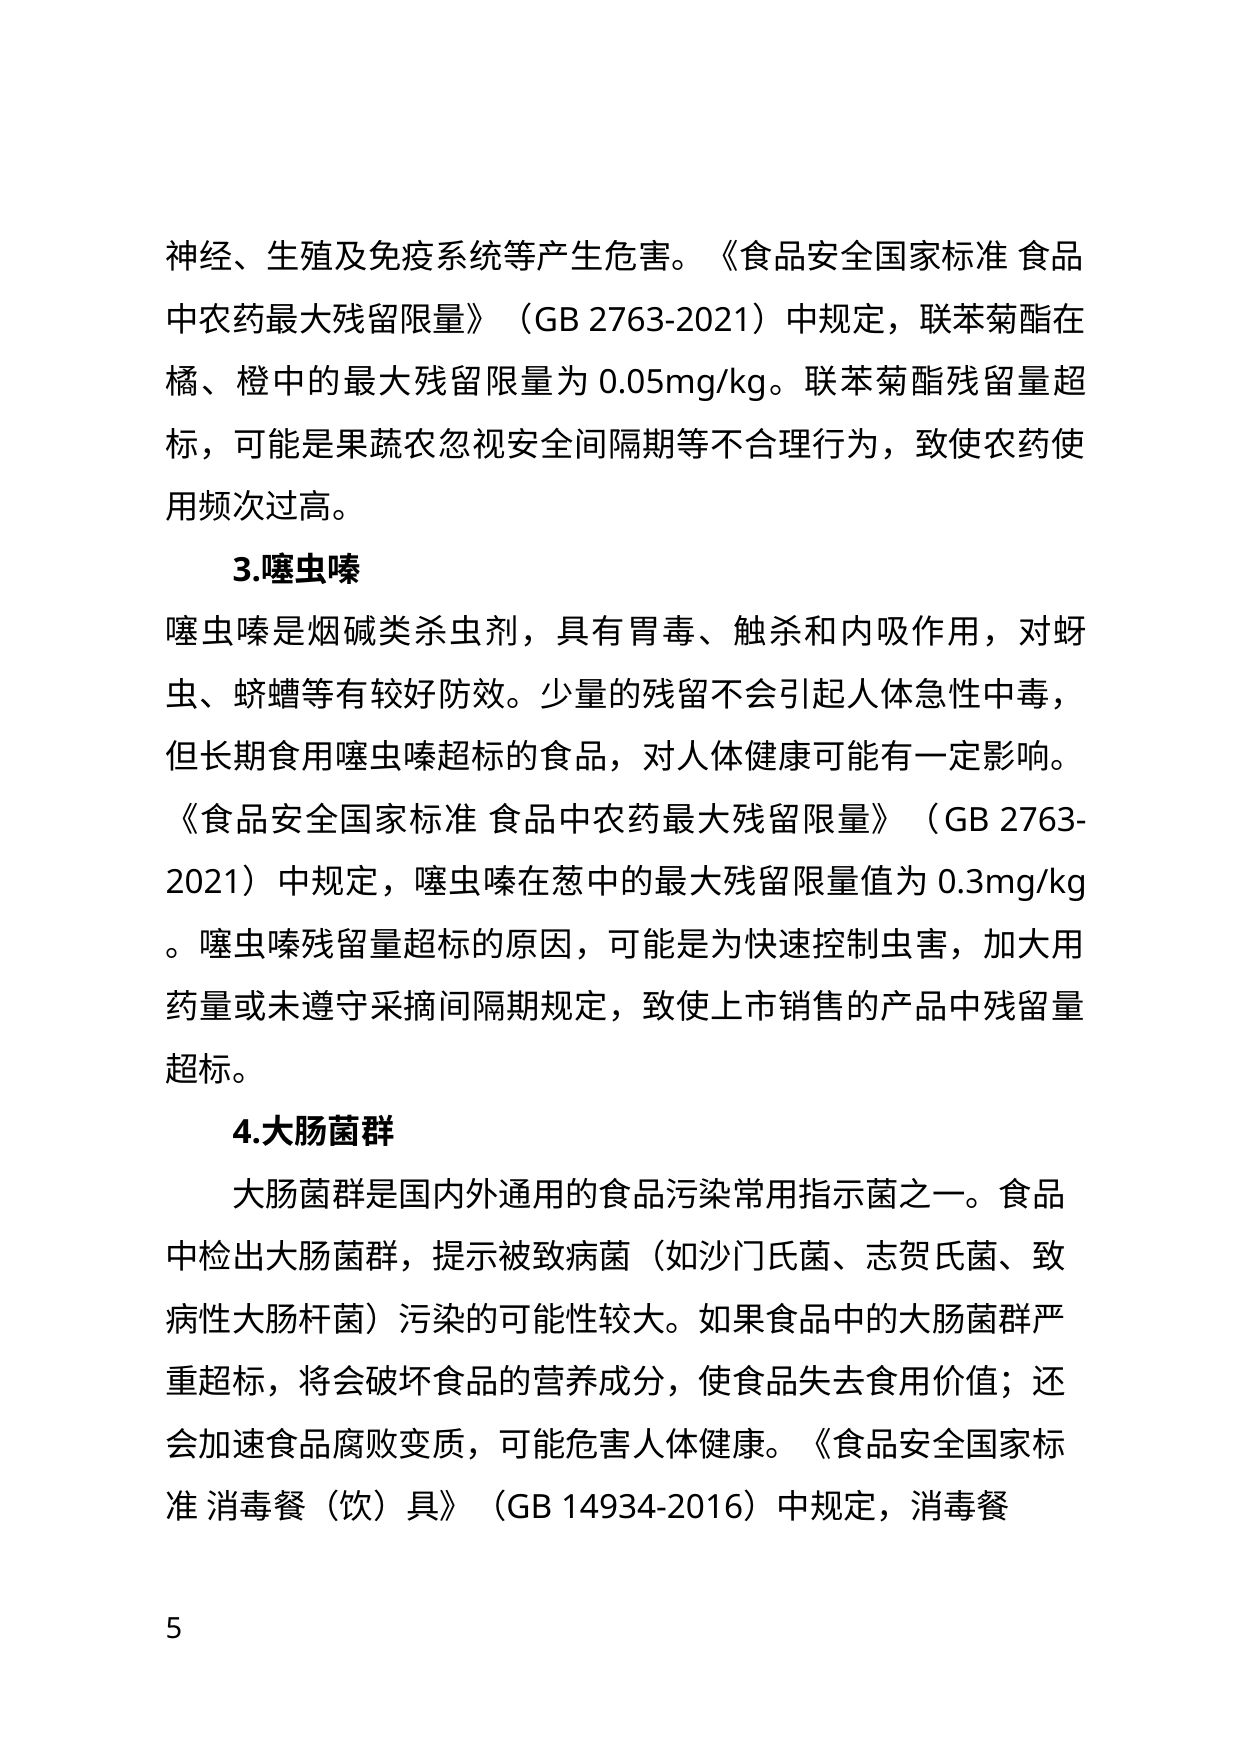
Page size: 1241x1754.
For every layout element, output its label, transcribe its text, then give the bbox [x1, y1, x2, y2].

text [165, 1156, 1087, 1531]
text 4.大肠菌群 [165, 1093, 1087, 1156]
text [165, 218, 1087, 531]
text 噻虫嗪是烟碱类杀虫剂，具有胃毒、触杀和内吸作用，对蚜虫、蛴螬等有较好防效。少量的残留不会引起人体急性中毒，但长期食用噻虫嗪超标的食品，对人体健康可能有一定影响。《食品安全国家标准 食品中农药最大残留限量》（GB 2763-2021）中规定，噻虫嗪在葱中的最大残留限量值为0.3mg/kg。噻虫嗪残留量超标的原因，可能是为快速控制虫害，加大用药量或未遵守采摘间隔期规定，致使上市销售的产品中残留量超标。 [165, 593, 1087, 1093]
text 3.噻虫嗪 [165, 531, 1087, 593]
